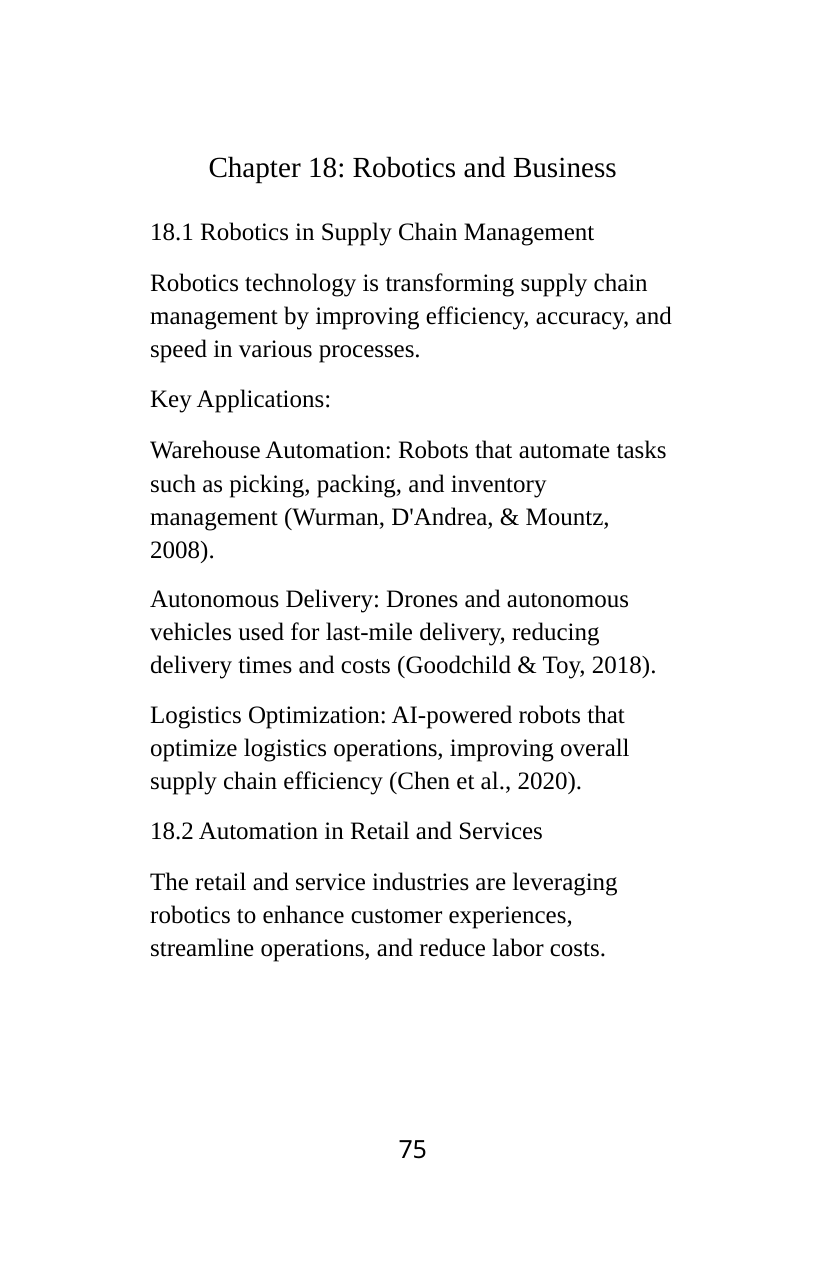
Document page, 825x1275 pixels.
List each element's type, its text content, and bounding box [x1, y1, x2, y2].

subtitle 18.1 Robotics in Supply Chain Management [150, 217, 675, 246]
subtitle Chapter 18: Robotics and Business [150, 150, 675, 183]
text Robotics technology is transforming supply chain management by improving efficiency, accuracy, and speed in various processes. [150, 268, 675, 363]
subtitle 18.2 Automation in Retail and Services [150, 816, 675, 844]
text Warehouse Automation: Robots that automate tasks such as picking, packing, and inventory management (Wurman, D'Andrea, & Mountz, 2008). [150, 436, 675, 563]
text Logistics Optimization: AI-powered robots that optimize logistics operations, improving overall supply chain efficiency (Chen et al., 2020). [150, 700, 675, 795]
subtitle Key Applications: [150, 384, 675, 413]
text Autonomous Delivery: Drones and autonomous vehicles used for last-mile delivery, reducing delivery times and costs (Goodchild & Toy, 2018). [150, 584, 675, 679]
text The retail and service industries are leveraging robotics to enhance customer experiences, streamline operations, and reduce labor costs. [150, 867, 675, 962]
